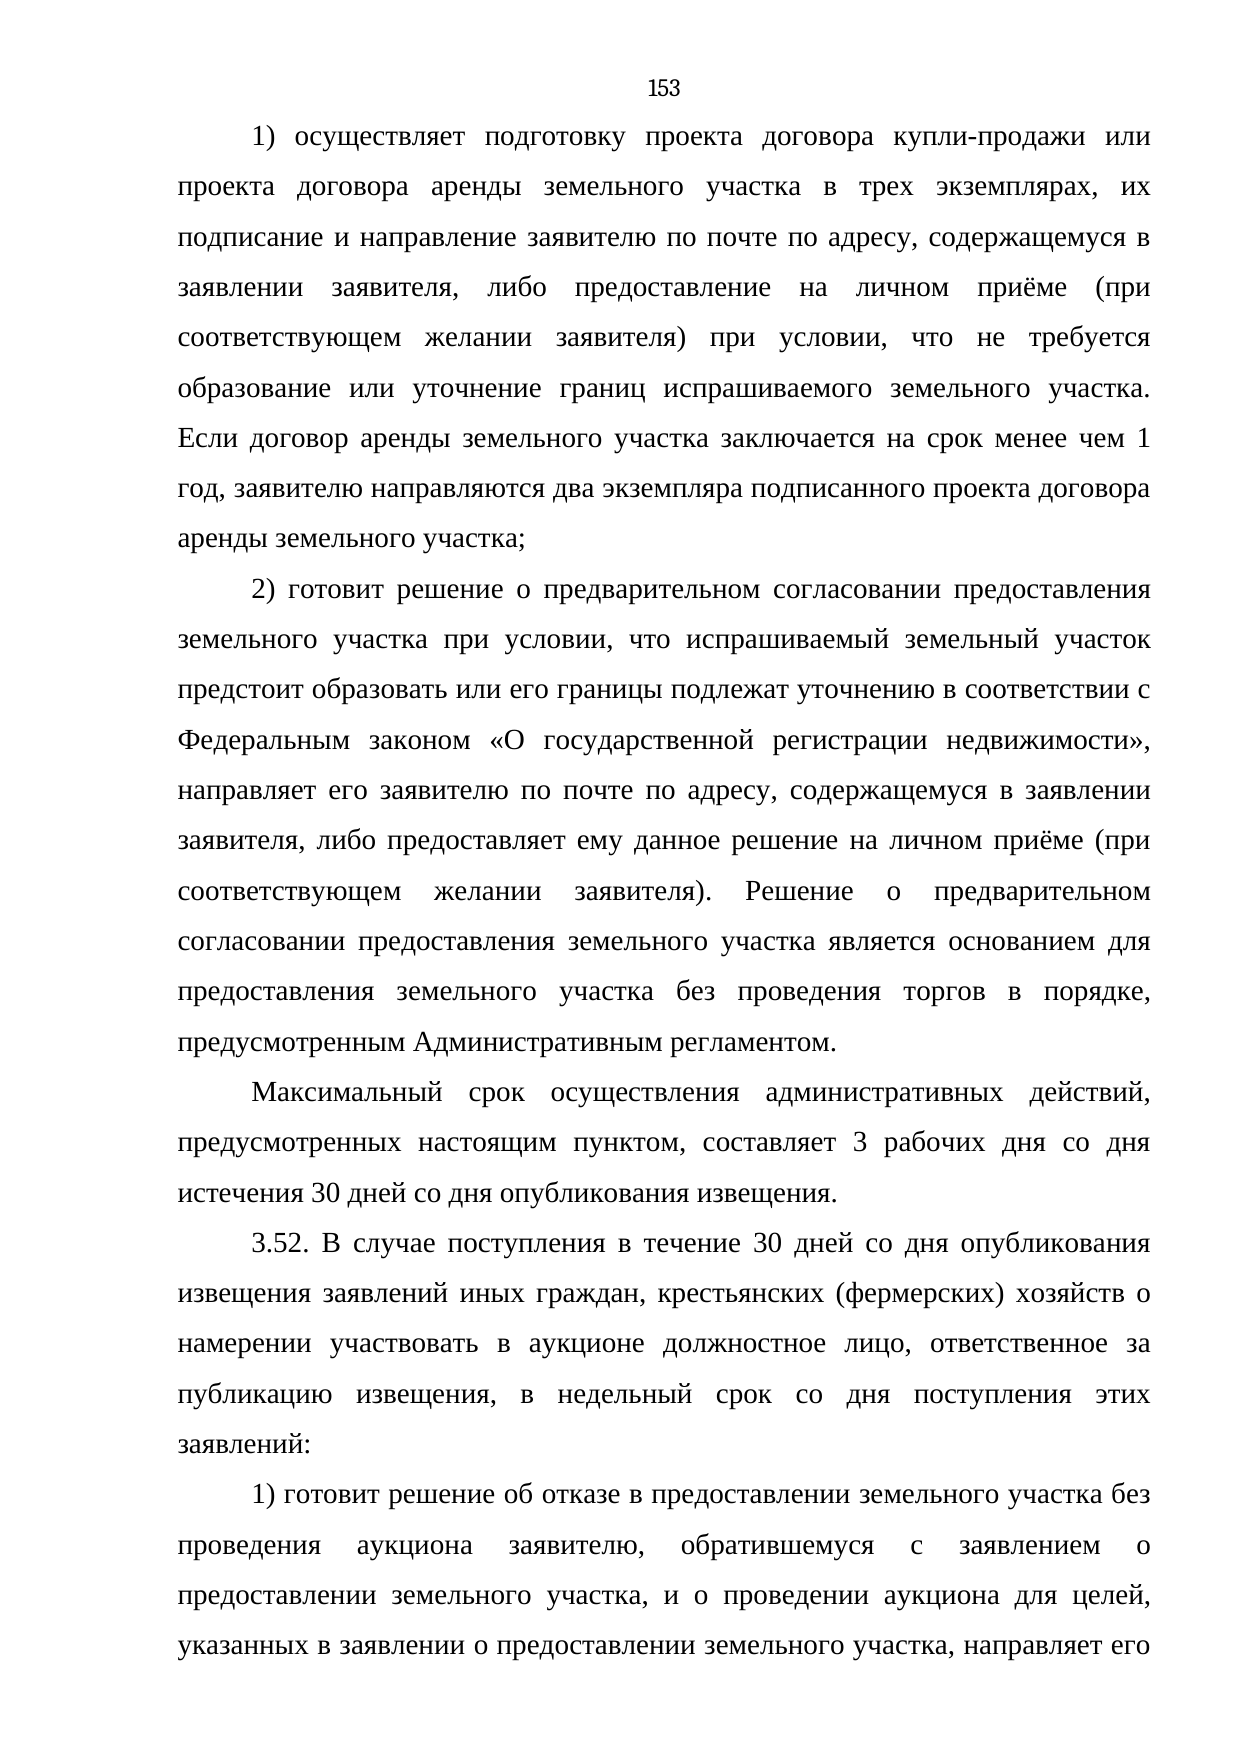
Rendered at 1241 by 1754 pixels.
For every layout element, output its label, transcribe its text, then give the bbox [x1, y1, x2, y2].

text Максимальный срок осуществления административных действий, предусмотренных настоящим пунктом, составляет 3 рабочих дня со дня истечения 30 дней со дня опубликования извещения. [177, 1074, 1152, 1208]
text 1) осуществляет подготовку проекта договора купли-продажи или проекта договора аренды земельного участка в трех экземплярах, их подписание и направление заявителю по почте по адресу, содержащемуся в заявлении заявителя, либо предоставление на личном приёме (при соответствующем желании заявителя) при условии, что не требуется образование или уточнение границ испрашиваемого земельного участка. Если договор аренды земельного участка заключается на срок менее чем 1 год, заявителю направляются два экземпляра подписанного проекта договора аренды земельного участка; [177, 118, 1152, 554]
text 3.52. В случае поступления в течение 30 дней со дня опубликования извещения заявлений иных граждан, крестьянских (фермерских) хозяйств о намерении участвовать в аукционе должностное лицо, ответственное за публикацию извещения, в недельный срок со дня поступления этих заявлений: [177, 1225, 1152, 1460]
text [177, 1477, 1152, 1661]
text 2) готовит решение о предварительном согласовании предоставления земельного участка при условии, что испрашиваемый земельный участок предстоит образовать или его границы подлежат уточнению в соответствии с Федеральным законом «О государственной регистрации недвижимости», направляет его заявителю по почте по адресу, содержащемуся в заявлении заявителя, либо предоставляет ему данное решение на личном приёме (при соответствующем желании заявителя). Решение о предварительном согласовании предоставления земельного участка является основанием для предоставления земельного участка без проведения торгов в порядке, предусмотренным Административным регламентом. [177, 571, 1152, 1057]
